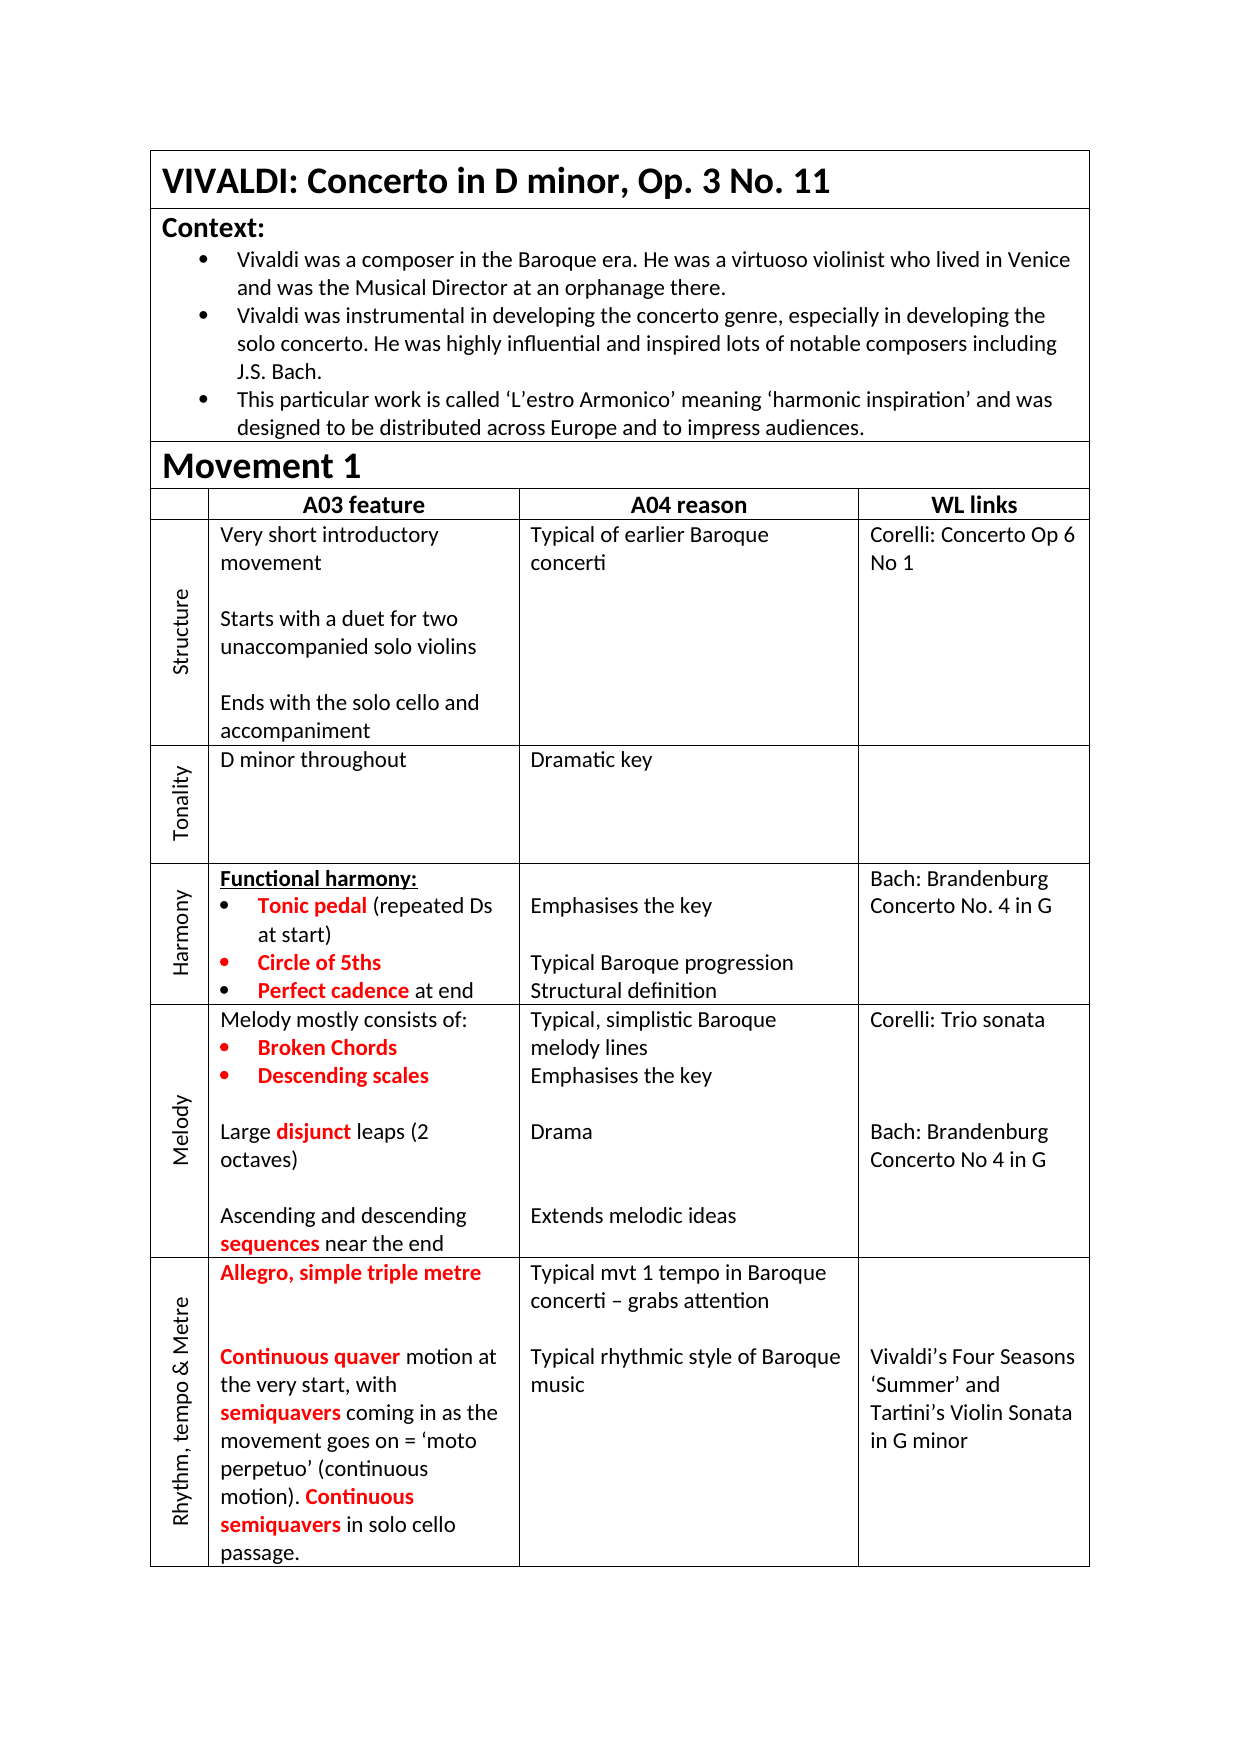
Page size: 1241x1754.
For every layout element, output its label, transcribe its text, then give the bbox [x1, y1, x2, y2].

table_cell Melody [151, 1005, 208, 1257]
table_cell [151, 489, 208, 519]
table_cell Emphasises the key Typical Baroque progression Structural definition [520, 864, 858, 1004]
table_cell Allegro, simple triple metre Continuous quaver motion at the very start, with semiquavers coming in as the movement goes on = ‘moto perpetuo’ (continuous motion). Continuous semiquavers in solo cello passage. [209, 1258, 519, 1566]
table_cell Rhythm, tempo & Metre [151, 1258, 208, 1566]
table_cell Typical, simplistic Baroque melody lines Emphasises the key Drama Extends melodic ideas [520, 1005, 858, 1257]
table_cell Harmony [151, 864, 208, 1004]
table_cell Typical of earlier Baroque concerti [520, 520, 858, 744]
table_cell A03 feature [209, 489, 519, 519]
table_cell Context: Vivaldi was a composer in the Baroque era. He was a virtuoso violinist who lived in Venice and was the Musical Director at an orphanage there. Vivaldi was instrumental in developing the concerto genre, especially in developing the solo concerto. He was highly influential and inspired lots of notable composers including J.S. Bach. This particular work is called ‘L’estro Armonico’ meaning ‘harmonic inspiration’ and was designed to be distributed across Europe and to impress audiences. [151, 209, 1089, 441]
table_cell D minor throughout [209, 746, 519, 863]
table_cell Movement 1 [151, 442, 1089, 488]
table_cell Very short introductory movement Starts with a duet for two unaccompanied solo violins Ends with the solo cello and accompaniment [209, 520, 519, 744]
table_cell Melody mostly consists of: Broken Chords Descending scales Large disjunct leaps (2 octaves) Ascending and descending sequences near the end [209, 1005, 519, 1257]
table_cell Tonality [151, 746, 208, 863]
table_cell Structure [151, 520, 208, 744]
table_cell Bach: Brandenburg Concerto No. 4 in G [859, 864, 1089, 1004]
table_cell A04 reason [520, 489, 858, 519]
table_cell Functional harmony: Tonic pedal (repeated Ds at start) Circle of 5ths Perfect cadence at end [209, 864, 519, 1004]
table_cell Typical mvt 1 tempo in Baroque concerti – grabs attention Typical rhythmic style of Baroque music [520, 1258, 858, 1566]
table_cell WL links [859, 489, 1089, 519]
table_cell Corelli: Concerto Op 6 No 1 [859, 520, 1089, 744]
table_header VIVALDI: Concerto in D minor, Op. 3 No. 11 [151, 151, 1089, 208]
table_cell Dramatic key [520, 746, 858, 863]
table_cell Vivaldi’s Four Seasons ‘Summer’ and Tartini’s Violin Sonata in G minor [859, 1258, 1089, 1566]
table_cell [859, 746, 1089, 863]
table_cell Corelli: Trio sonata Bach: Brandenburg Concerto No 4 in G [859, 1005, 1089, 1257]
